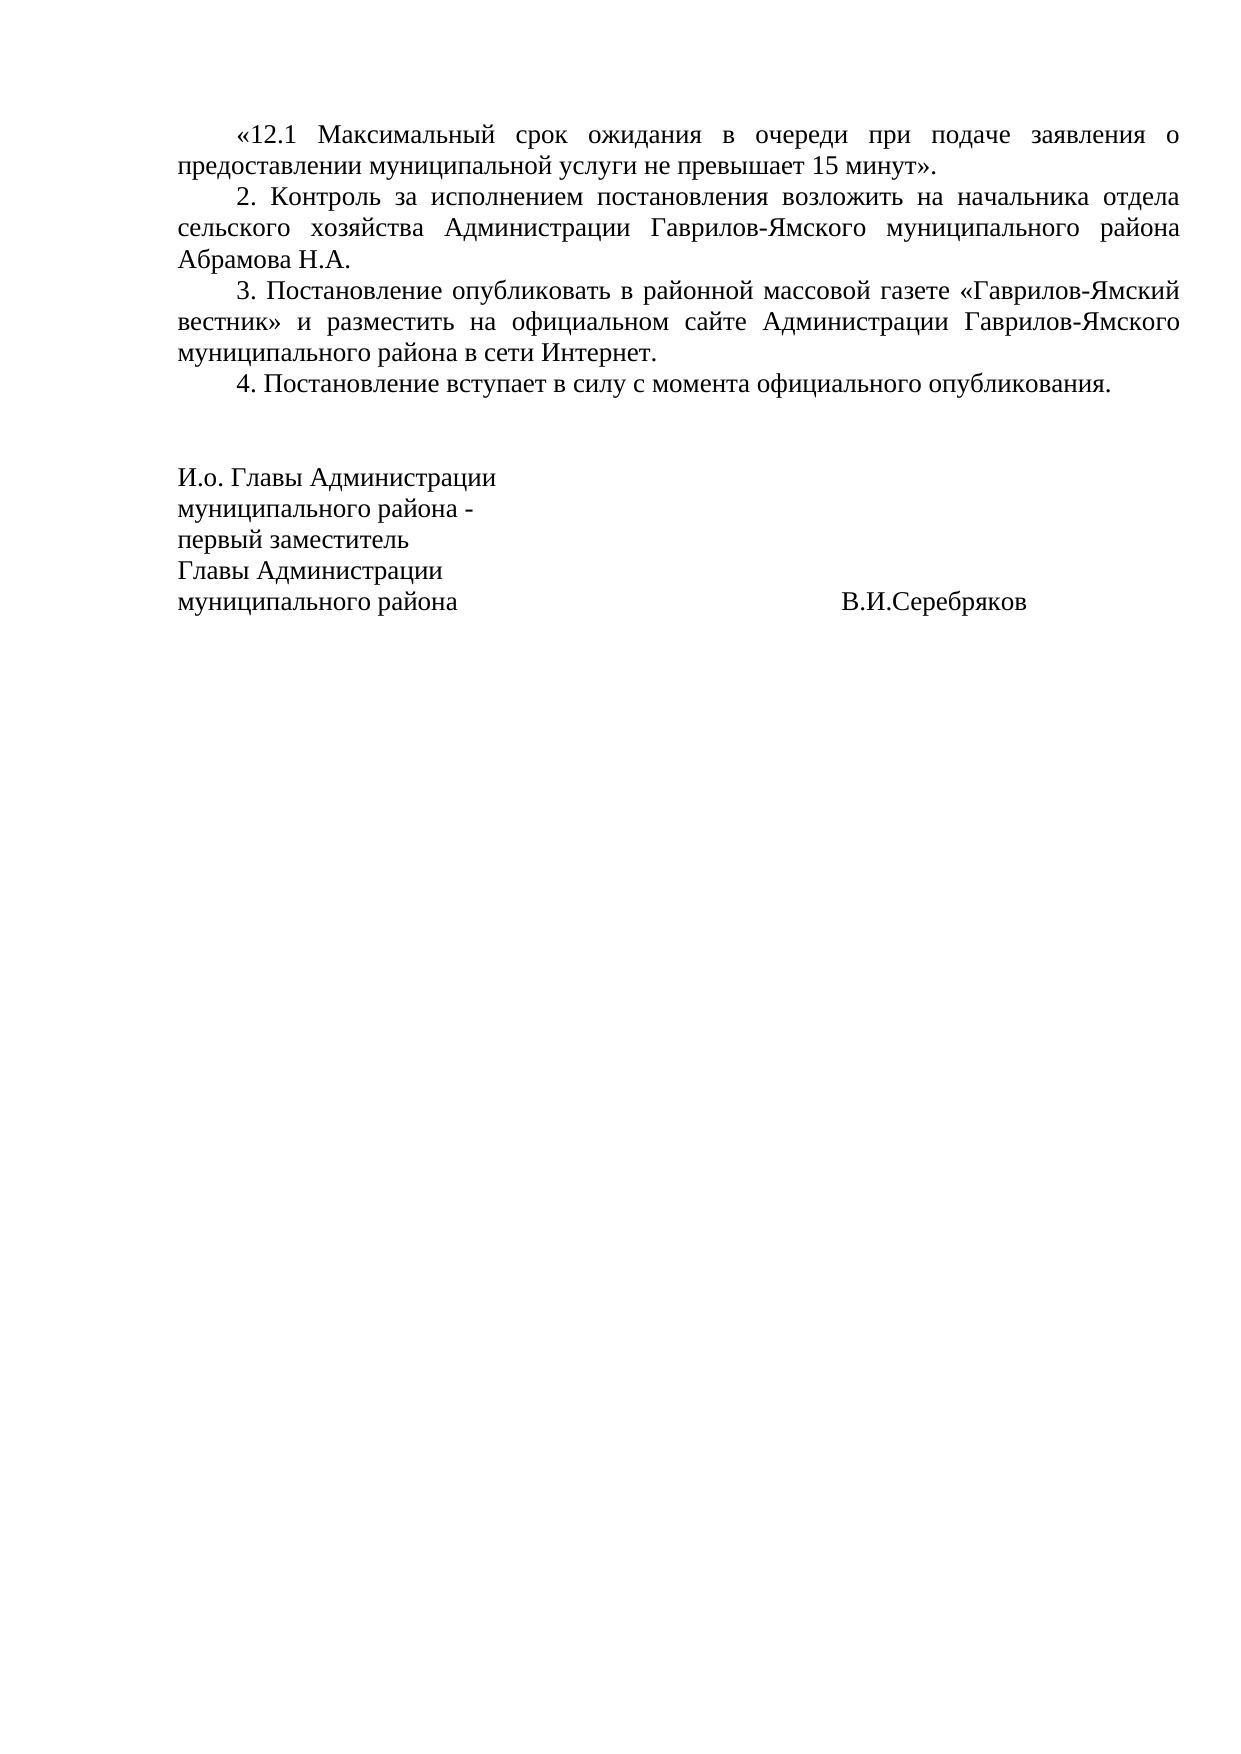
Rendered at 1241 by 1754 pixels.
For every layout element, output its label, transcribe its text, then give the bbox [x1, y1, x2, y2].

text Главы Администрации [177, 554, 1181, 585]
text «12.1 Максимальный срок ожидания в очереди при подаче заявления о предоставлении муниципальной услуги не превышает 15 минут». [177, 118, 1181, 180]
text 4. Постановление вступает в силу с момента официального опубликования. [177, 367, 1181, 398]
text муниципального района - [177, 492, 1181, 523]
text 2. Контроль за исполнением постановления возложить на начальника отдела сельского хозяйства Администрации Гаврилов-Ямского муниципального района Абрамова Н.А. [177, 180, 1181, 274]
text И.о. Главы Администрации [177, 461, 1181, 492]
text муниципального района В.И.Серебряков [177, 585, 1181, 616]
text первый заместитель [177, 523, 1181, 554]
text 3. Постановление опубликовать в районной массовой газете «Гаврилов-Ямский вестник» и разместить на официальном сайте Администрации Гаврилов-Ямского муниципального района в сети Интернет. [177, 274, 1181, 367]
